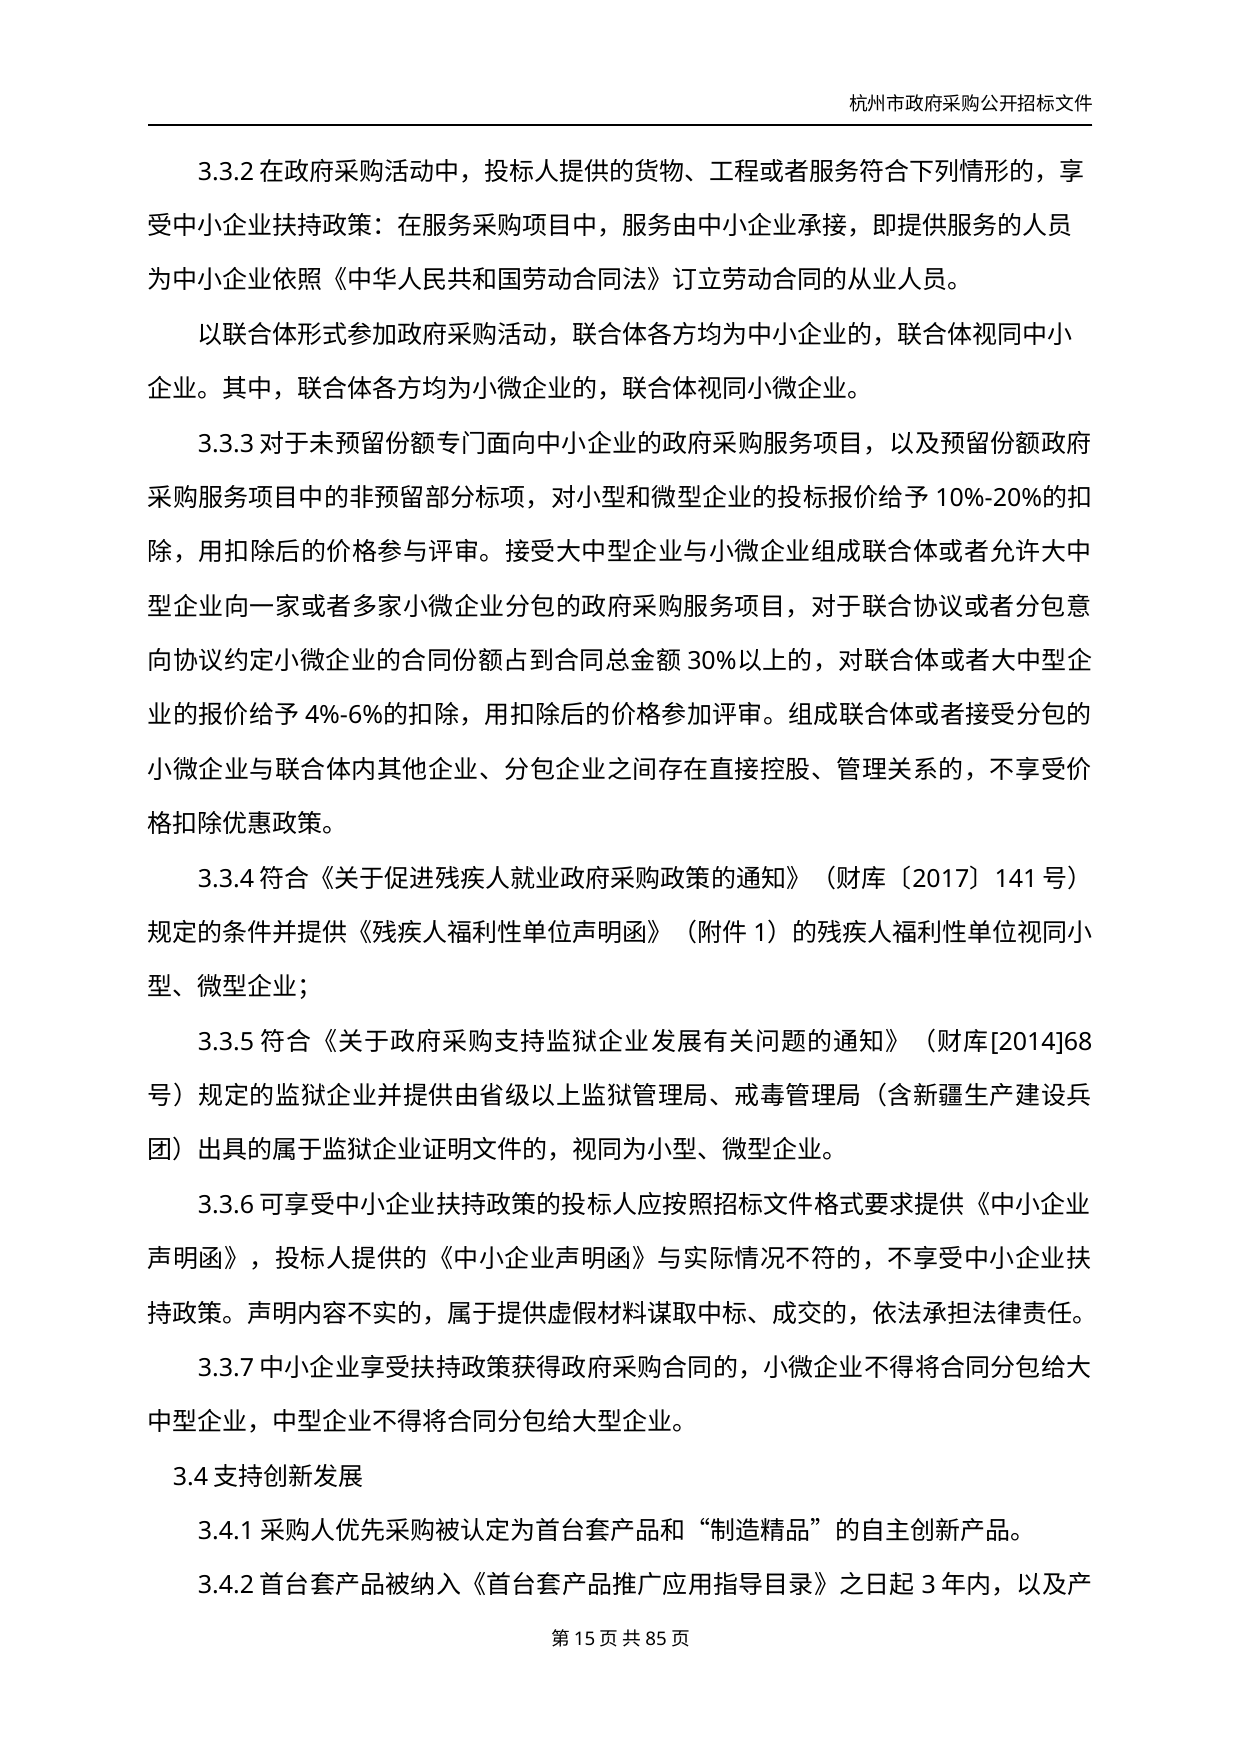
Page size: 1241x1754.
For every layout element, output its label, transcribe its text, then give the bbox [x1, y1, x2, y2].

text 3.3.6可享受中小企业扶持政策的投标人应按照招标文件格式要求提供《中小企业声明函》，投标人提供的《中小企业声明函》与实际情况不符的，不享受中小企业扶持政策。声明内容不实的，属于提供虚假材料谋取中标、成交的，依法承担法律责任。 [148, 1184, 1092, 1329]
text 3.3.2在政府采购活动中，投标人提供的货物、工程或者服务符合下列情形的，享受中小企业扶持政策：在服务采购项目中，服务由中小企业承接，即提供服务的人员为中小企业依照《中华人民共和国劳动合同法》订立劳动合同的从业人员。 [148, 151, 1092, 296]
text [148, 1565, 1092, 1601]
text 3.4.1 采购人优先采购被认定为首台套产品和“制造精品”的自主创新产品。 [148, 1511, 1092, 1547]
text 3.3.4符合《关于促进残疾人就业政府采购政策的通知》（财库〔2017〕141号）规定的条件并提供《残疾人福利性单位声明函》（附件1）的残疾人福利性单位视同小型、微型企业； [148, 858, 1092, 1003]
text 3.4支持创新发展 [148, 1456, 1092, 1492]
text 以联合体形式参加政府采购活动，联合体各方均为中小企业的，联合体视同中小企业。其中，联合体各方均为小微企业的，联合体视同小微企业。 [148, 314, 1092, 405]
text 3.3.7中小企业享受扶持政策获得政府采购合同的，小微企业不得将合同分包给大中型企业，中型企业不得将合同分包给大型企业。 [148, 1347, 1092, 1438]
text 3.3.3对于未预留份额专门面向中小企业的政府采购服务项目，以及预留份额政府采购服务项目中的非预留部分标项，对小型和微型企业的投标报价给予10%-20%的扣除，用扣除后的价格参与评审。接受大中型企业与小微企业组成联合体或者允许大中型企业向一家或者多家小微企业分包的政府采购服务项目，对于联合协议或者分包意向协议约定小微企业的合同份额占到合同总金额30%以上的，对联合体或者大中型企业的报价给予4%-6%的扣除，用扣除后的价格参加评审。组成联合体或者接受分包的小微企业与联合体内其他企业、分包企业之间存在直接控股、管理关系的，不享受价格扣除优惠政策。 [148, 423, 1092, 840]
text 3.3.5符合《关于政府采购支持监狱企业发展有关问题的通知》（财库[2014]68号）规定的监狱企业并提供由省级以上监狱管理局、戒毒管理局（含新疆生产建设兵团）出具的属于监狱企业证明文件的，视同为小型、微型企业。 [148, 1021, 1092, 1166]
